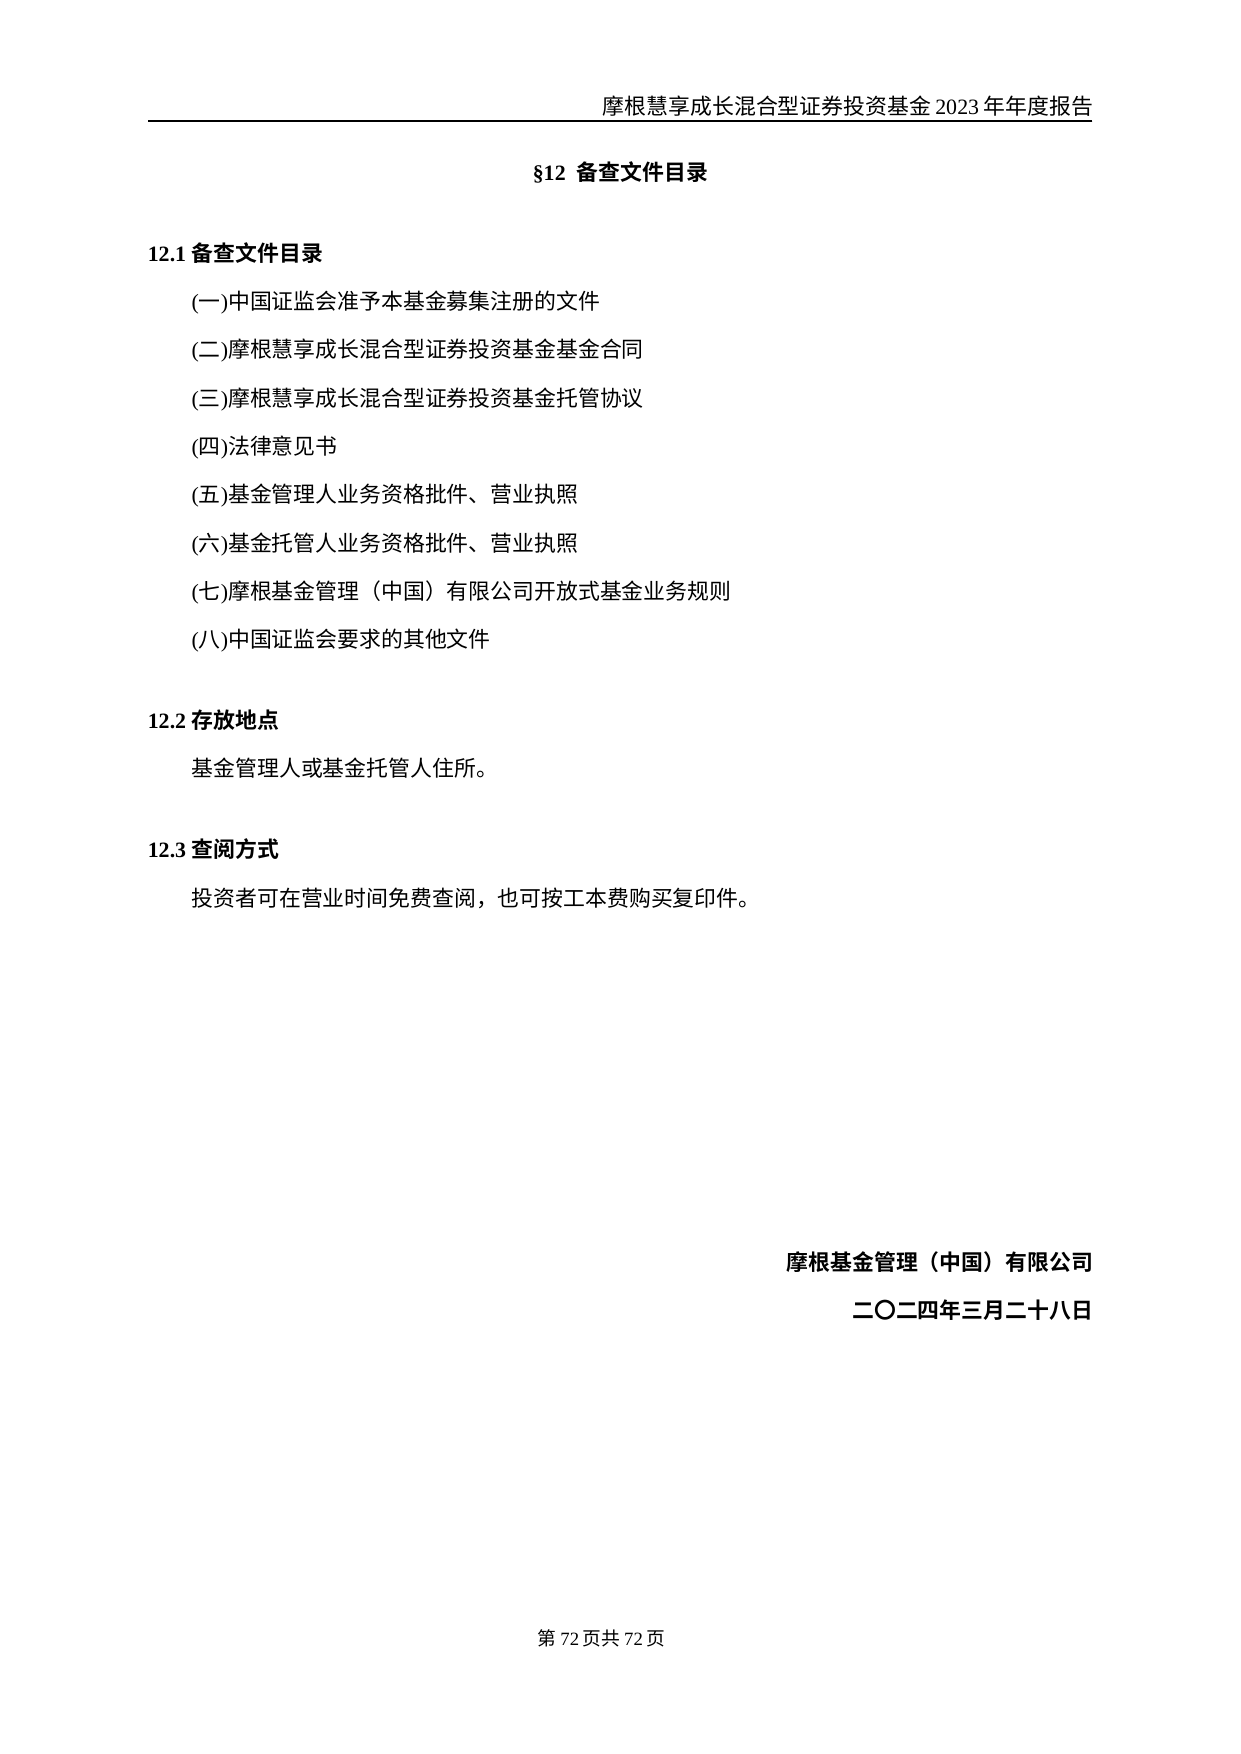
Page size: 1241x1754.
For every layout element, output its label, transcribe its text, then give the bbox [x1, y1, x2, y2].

text (五)基金管理人业务资格批件、营业执照 [148, 477, 1092, 509]
text (七)摩根基金管理（中国）有限公司开放式基金业务规则 [148, 573, 1092, 606]
subtitle 12.2 存放地点 [148, 703, 1092, 735]
subtitle 12.1 备查文件目录 [148, 235, 1092, 268]
text 基金管理人或基金托管人住所。 [148, 751, 1092, 783]
subtitle 12.3 查阅方式 [148, 832, 1092, 864]
text (一)中国证监会准予本基金募集注册的文件 [148, 283, 1092, 316]
text (二)摩根慧享成长混合型证券投资基金基金合同 [148, 332, 1092, 364]
text 投资者可在营业时间免费查阅，也可按工本费购买复印件。 [148, 880, 1092, 913]
text (六)基金托管人业务资格批件、营业执照 [148, 525, 1092, 558]
subtitle §12 备查文件目录 [148, 154, 1092, 187]
text 摩根基金管理（中国）有限公司 [235, 1244, 1092, 1277]
text (三)摩根慧享成长混合型证券投资基金托管协议 [148, 380, 1092, 413]
text (四)法律意见书 [148, 428, 1092, 461]
text (八)中国证监会要求的其他文件 [148, 622, 1092, 654]
text 二〇二四年三月二十八日 [148, 1292, 1092, 1325]
